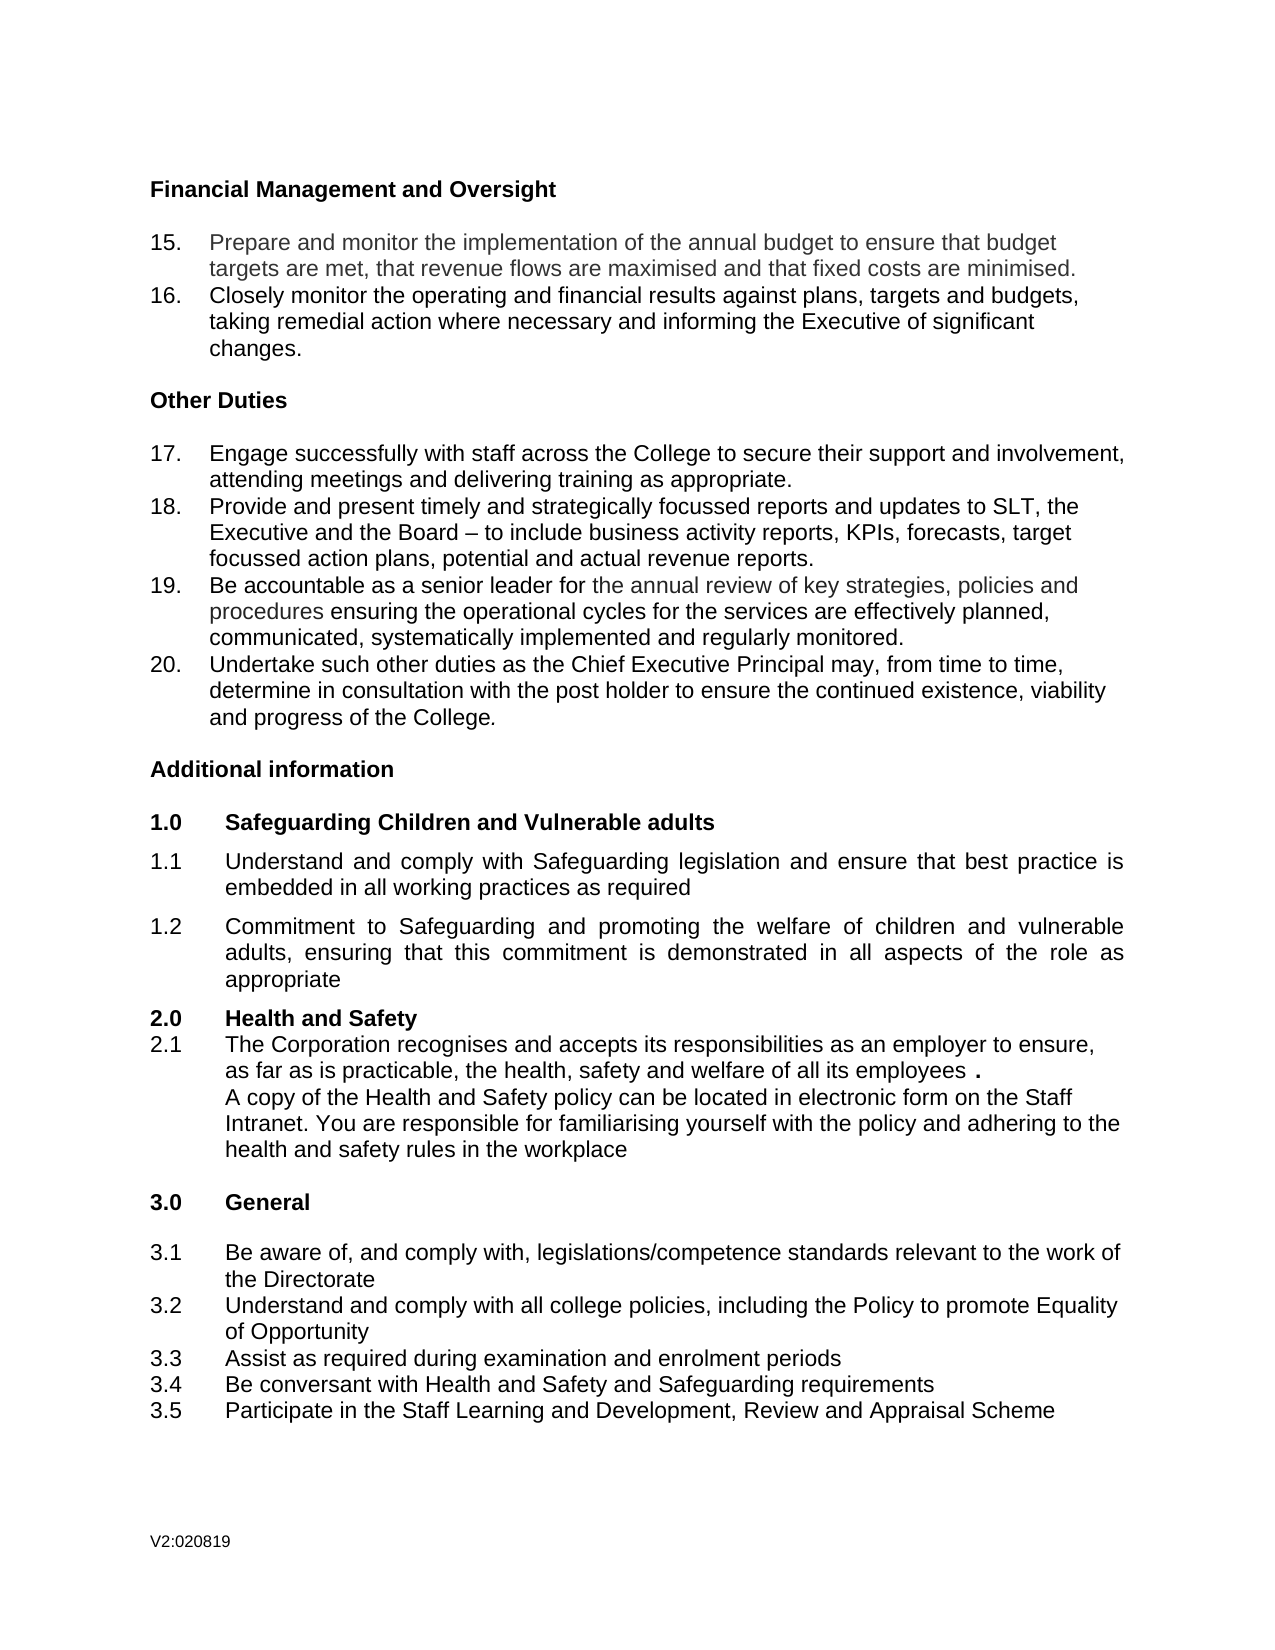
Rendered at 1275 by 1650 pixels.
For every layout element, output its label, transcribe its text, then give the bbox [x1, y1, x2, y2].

text 3.3 Assist as required during examination and enrolment periods [150, 1345, 1125, 1371]
text 3.5 Participate in the Staff Learning and Development, Review and Appraisal Scheme [150, 1397, 1125, 1424]
list Undertake such other duties as the Chief Executive Principal may, from time to time, determine in consultation with the post holder to ensure the continued existence, viability and progress of the College. [150, 651, 1125, 730]
text Additional information [150, 756, 1125, 782]
list Closely monitor the operating and financial results against plans, targets and budgets, taking remedial action where necessary and informing the Executive of significant changes. [150, 282, 1125, 361]
list Prepare and monitor the implementation of the annual budget to ensure that budget targets are met, that revenue flows are maximised and that fixed costs are minimised. [150, 229, 1125, 282]
list Provide and present timely and strategically focussed reports and updates to SLT, the Executive and the Board – to include business activity reports, KPIs, forecasts, target focussed action plans, potential and actual revenue reports. [150, 493, 1125, 572]
list Be accountable as a senior leader for the annual review of key strategies, policies and procedures ensuring the operational cycles for the services are effectively planned, communicated, systematically implemented and regularly monitored. [150, 572, 1125, 651]
text 3.1 Be aware of, and comply with, legislations/competence standards relevant to the work of the Directorate [150, 1239, 1125, 1292]
text 2.0 Health and Safety [150, 1004, 1125, 1031]
text 1.2 Commitment to Safeguarding and promoting the welfare of children and vulnerable adults, ensuring that this commitment is demonstrated in all aspects of the role as appropriate [150, 913, 1125, 992]
text 3.4 Be conversant with Health and Safety and Safeguarding requirements [150, 1371, 1125, 1397]
text 3.2 Understand and comply with all college policies, including the Policy to promote Equality of Opportunity [150, 1292, 1125, 1345]
text A copy of the Health and Safety policy can be located in electronic form on the Staff Intranet. You are responsible for familiarising yourself with the policy and adhering to the health and safety rules in the workplace [225, 1083, 1125, 1163]
text 1.1 Understand and comply with Safeguarding legislation and ensure that best practice is embedded in all working practices as required [150, 848, 1125, 900]
text Financial Management and Oversight [150, 176, 1125, 203]
text 2.1 The Corporation recognises and accepts its responsibilities as an employer to ensure, as far as is practicable, the health, safety and welfare of all its employees . [150, 1031, 1125, 1083]
list Engage successfully with staff across the College to secure their support and involvement, attending meetings and delivering training as appropriate. [150, 440, 1125, 493]
text 1.0 Safeguarding Children and Vulnerable adults [150, 809, 1125, 835]
text Other Duties [150, 387, 1125, 413]
text 3.0 General [150, 1189, 1125, 1239]
